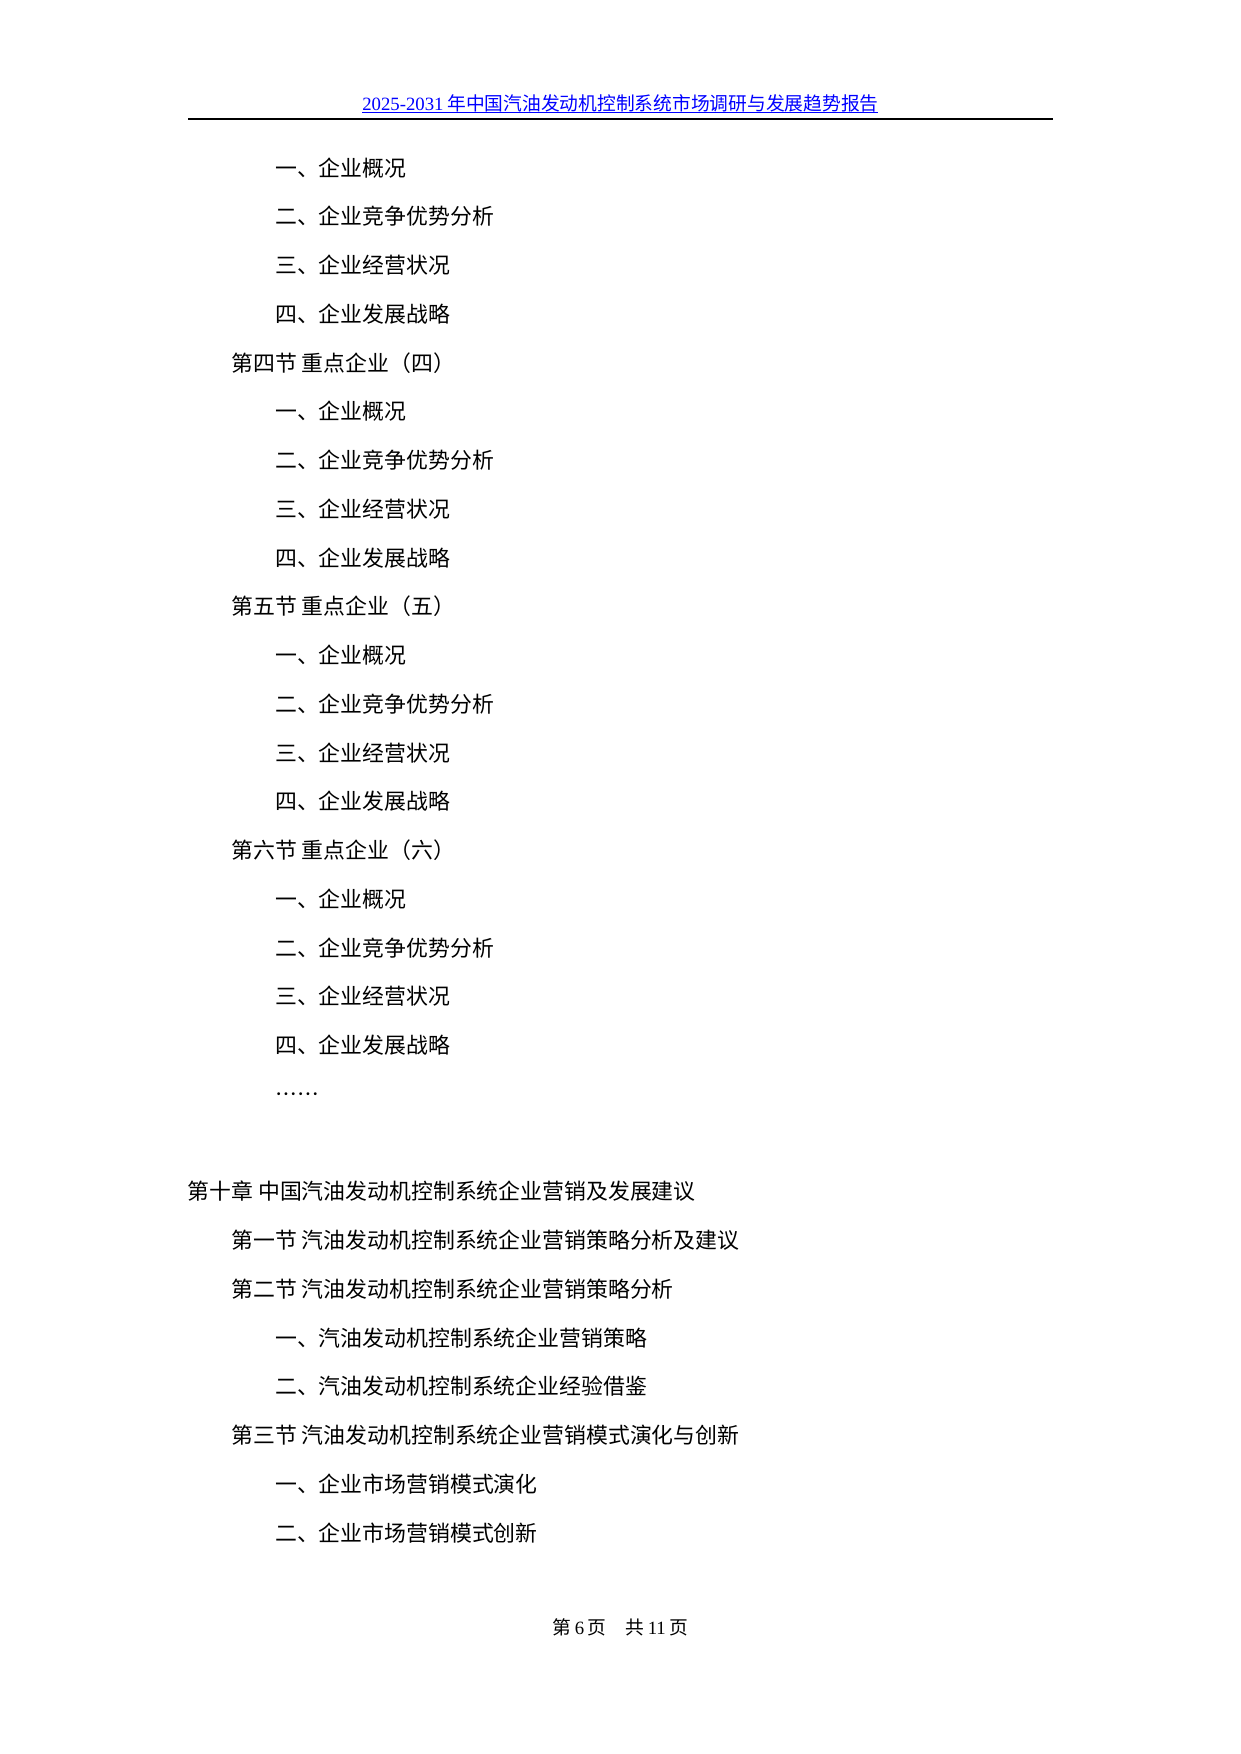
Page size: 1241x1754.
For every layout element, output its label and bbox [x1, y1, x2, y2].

text [187, 150, 1053, 1548]
